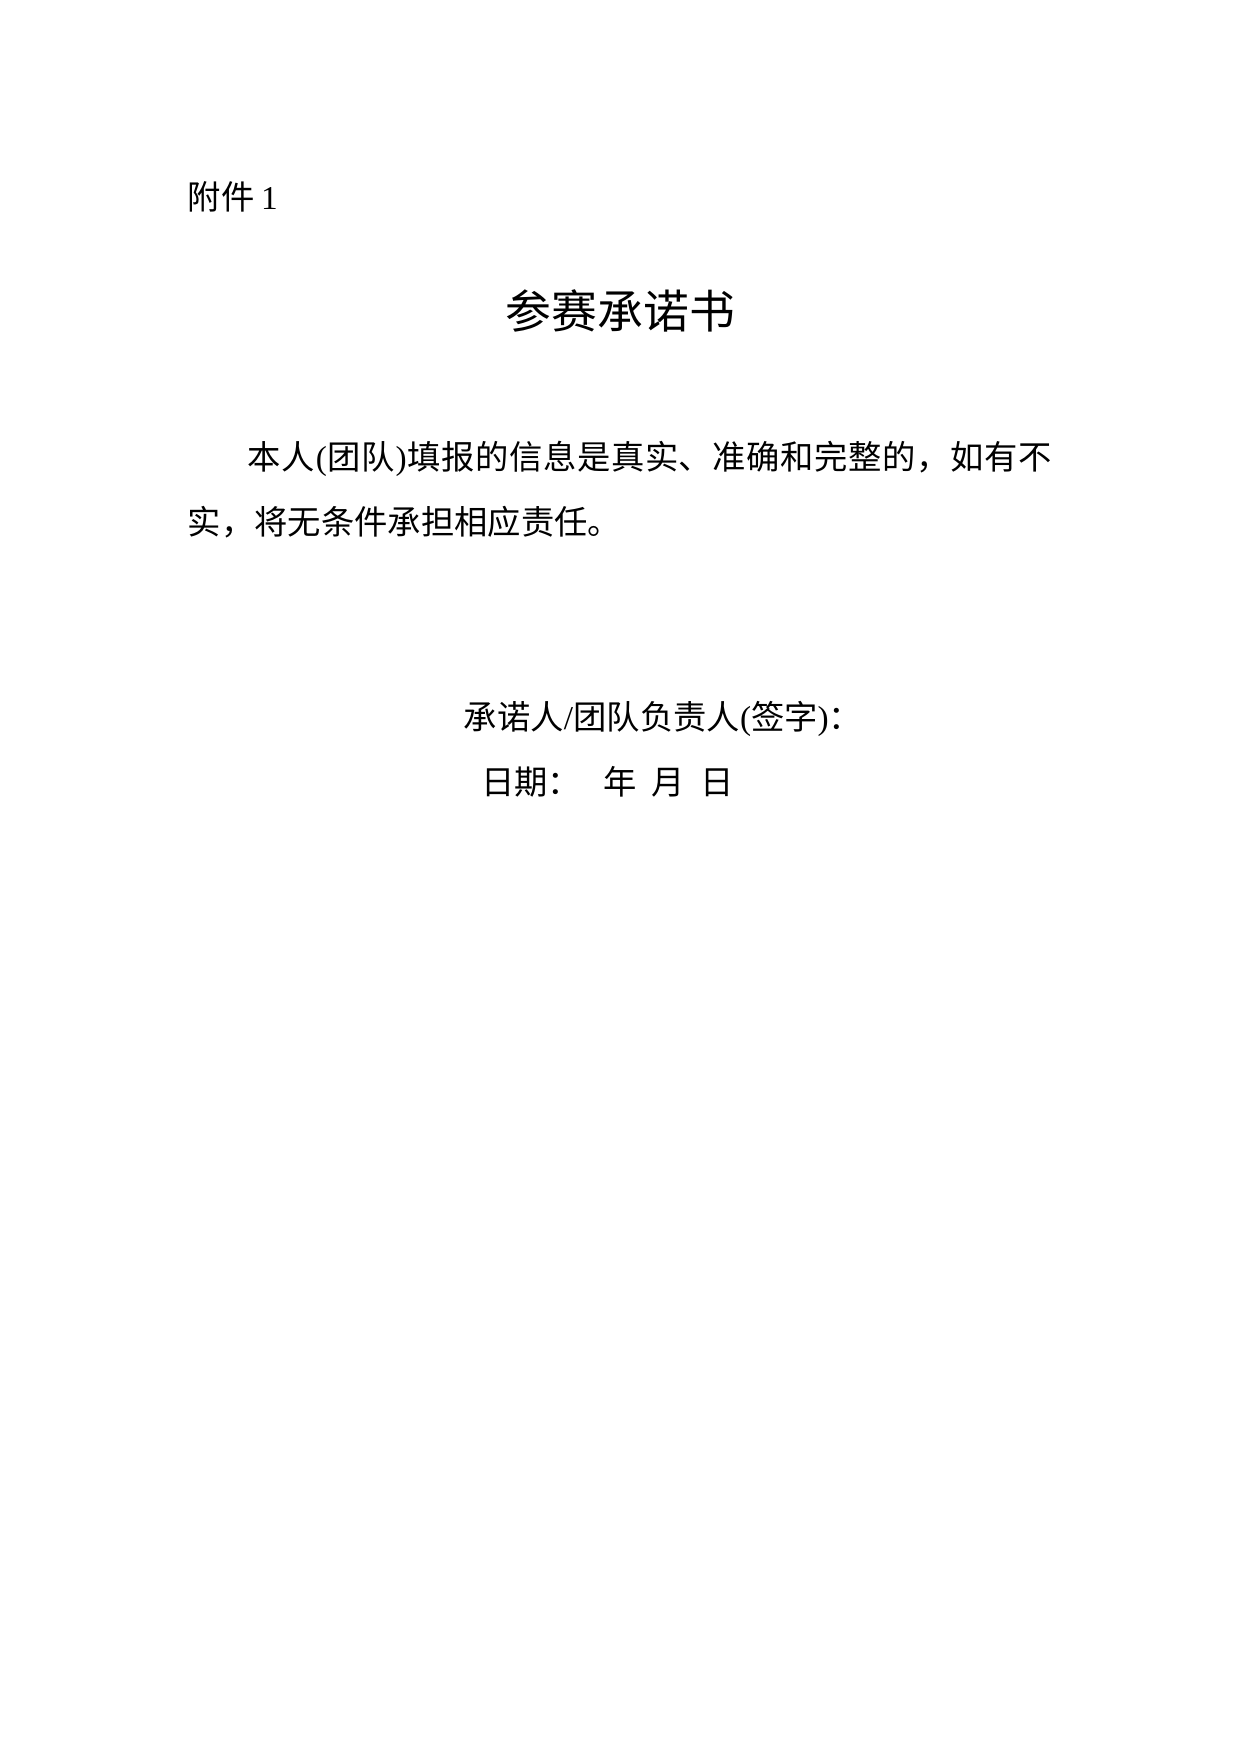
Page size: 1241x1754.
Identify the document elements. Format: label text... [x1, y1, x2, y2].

text 参赛承诺书 [187, 259, 1053, 357]
text 承诺人/团队负责人(签字)： [187, 682, 1053, 747]
text 本人(团队)填报的信息是真实、准确和完整的，如有不实，将无条件承担相应责任。 [187, 422, 1053, 552]
text 附件1 [187, 162, 1053, 227]
text 日期： 年 月 日 [187, 747, 1053, 812]
